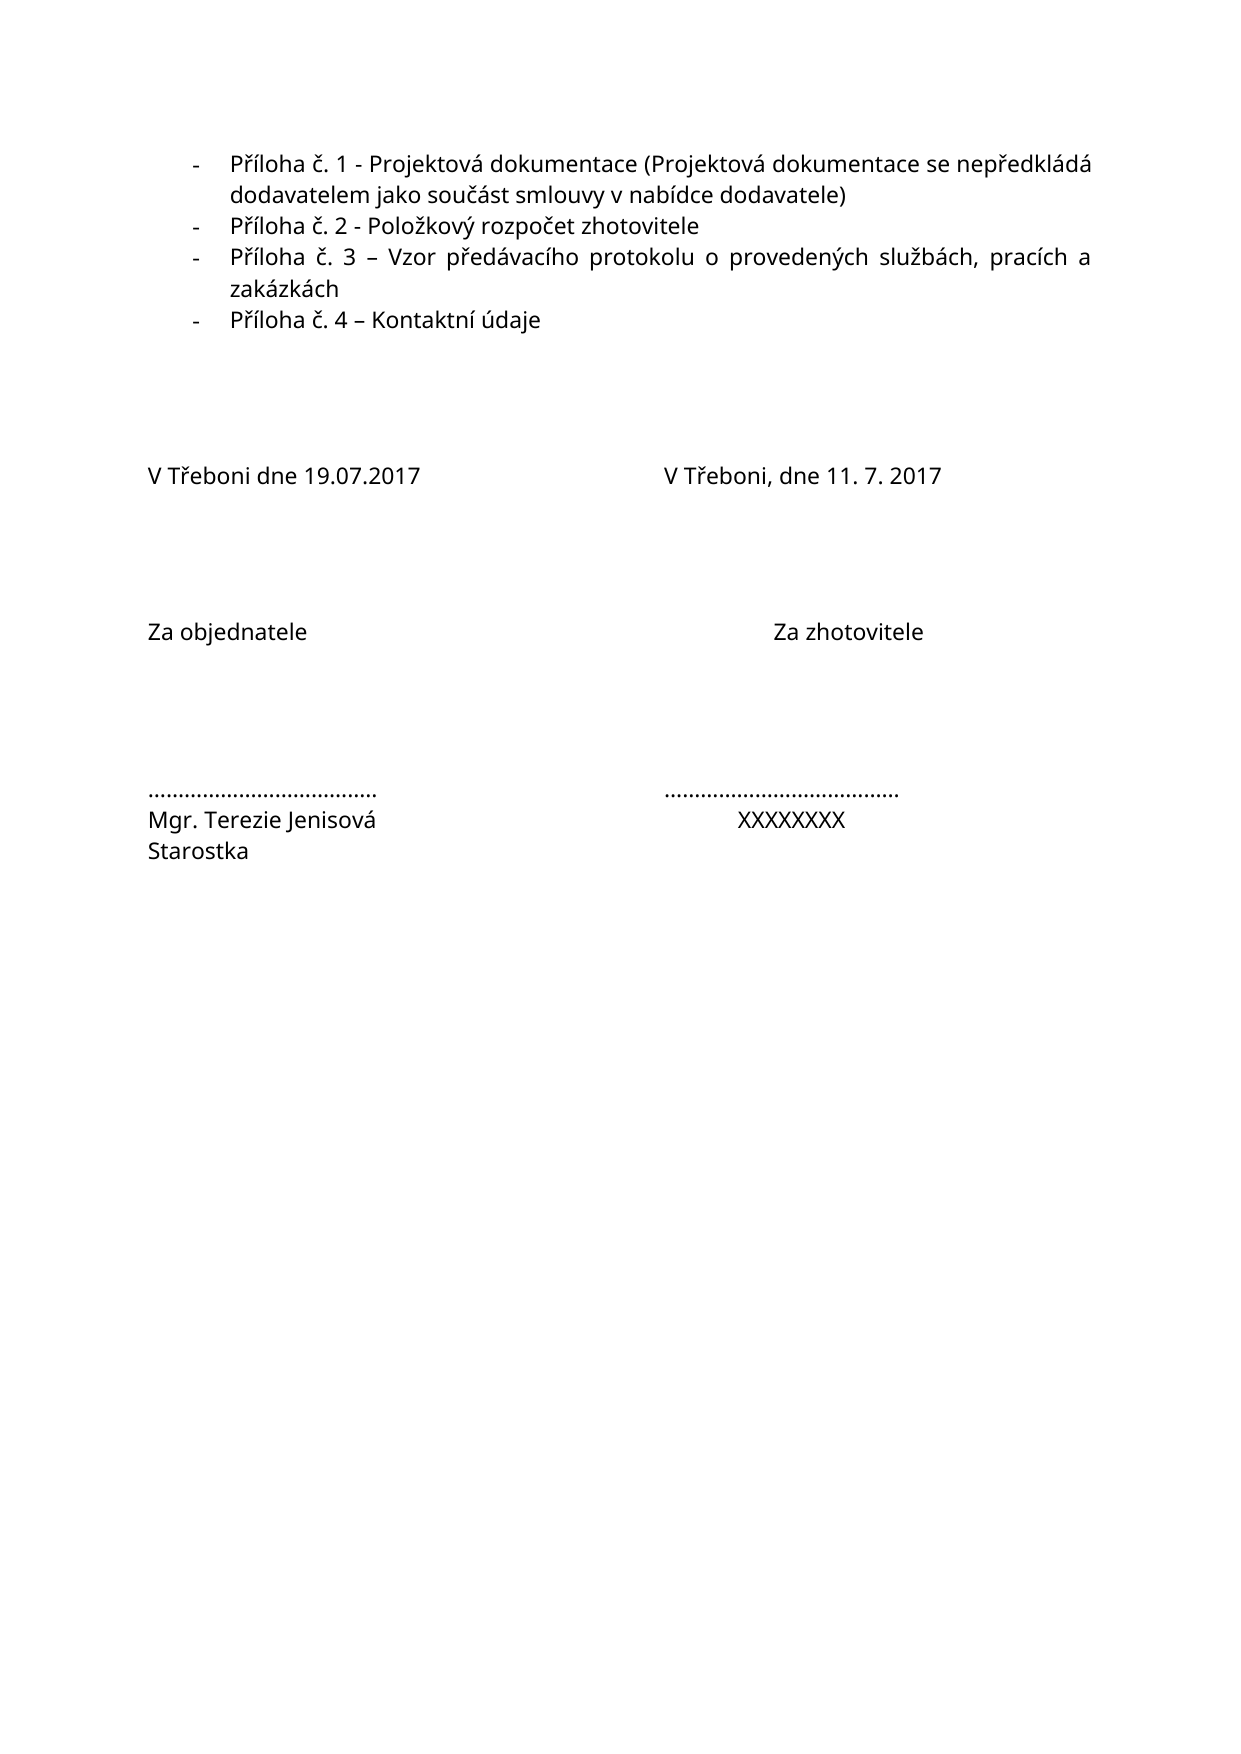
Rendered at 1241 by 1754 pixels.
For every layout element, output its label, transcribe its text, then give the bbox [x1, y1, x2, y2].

text V Třeboni dne 19.07.2017 V Třeboni, dne 11. 7. 2017 [148, 460, 1093, 491]
text Mgr. Terezie Jenisová XXXXXXXX [148, 804, 1093, 835]
text Starostka [148, 835, 1093, 866]
list Příloha č. 3 – Vzor předávacího protokolu o provedených službách, pracích a zakázkách [192, 241, 1093, 304]
list Příloha č. 1 - Projektová dokumentace (Projektová dokumentace se nepředkládá dodavatelem jako součást smlouvy v nabídce dodavatele) [192, 148, 1093, 210]
list Příloha č. 4 – Kontaktní údaje [192, 304, 1093, 335]
text ……………………………….. ………………………………… [148, 773, 1093, 804]
list Příloha č. 2 - Položkový rozpočet zhotovitele [192, 210, 1093, 241]
text Za objednatele Za zhotovitele [148, 616, 1093, 648]
